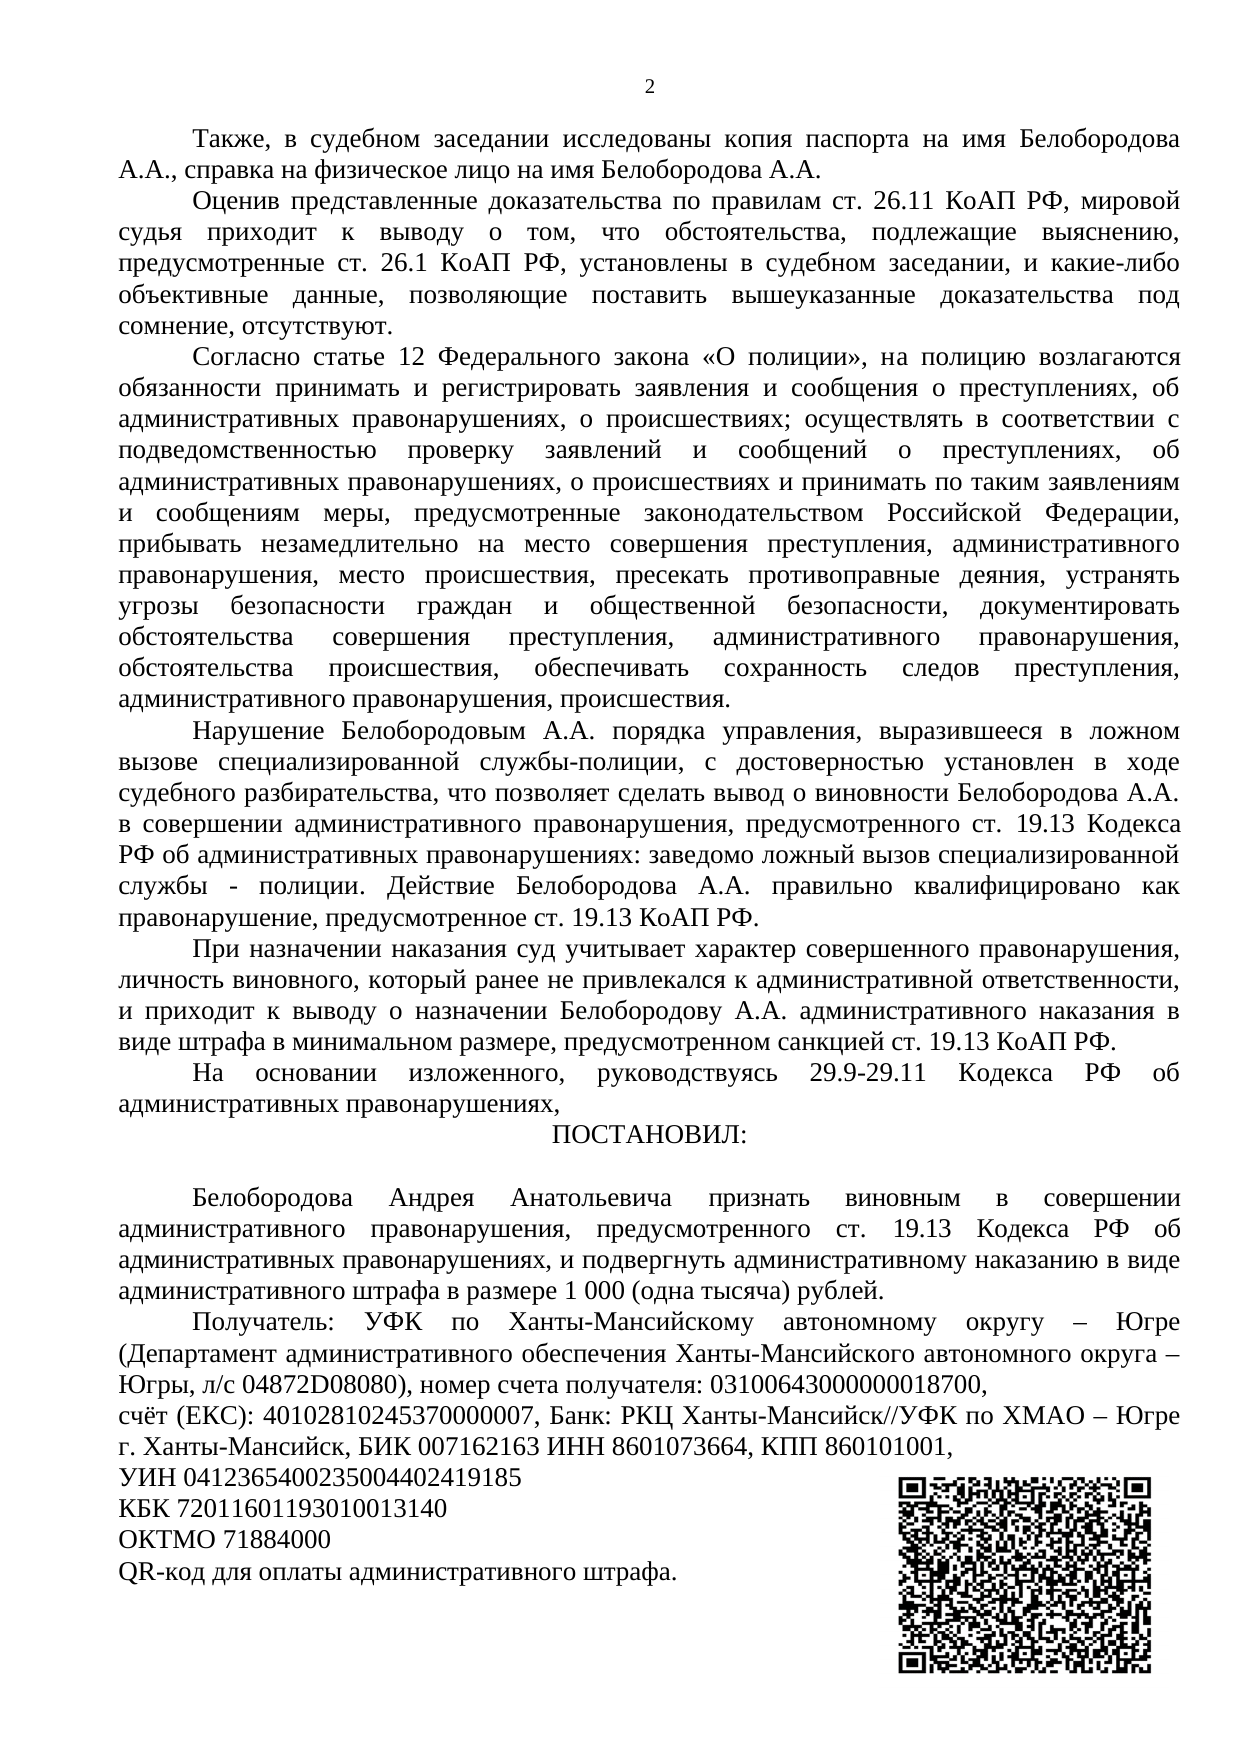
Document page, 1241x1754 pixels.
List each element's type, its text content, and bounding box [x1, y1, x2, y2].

text Белобородова Андрея Анатольевича признать виновным в совершении административного правонарушения, предусмотренного ст. 19.13 Кодекса РФ об административных правонарушениях, и подвергнуть административному наказанию в виде административного штрафа в размере 1 000 (одна тысяча) рублей. [118, 1181, 1181, 1306]
text На основании изложенного, руководствуясь 29.9-29.11 Кодекса РФ об административных правонарушениях, [118, 1056, 1181, 1119]
text Оценив представленные доказательства по правилам ст. 26.11 КоАП РФ, мировой судья приходит к выводу о том, что обстоятельства, подлежащие выяснению, предусмотренные ст. 26.1 КоАП РФ, установлены в судебном заседании, и какие-либо объективные данные, позволяющие поставить вышеуказанные доказательства под сомнение, отсутствуют. [118, 184, 1181, 340]
text QR-код для оплаты административного штрафа. [118, 1555, 1181, 1586]
text ОКТМО 71884000 [118, 1523, 1181, 1555]
text КБК 72011601193010013140 [118, 1492, 1181, 1523]
text При назначении наказания суд учитывает характер совершенного правонарушения, личность виновного, который ранее не привлекался к административной ответственности, и приходит к выводу о назначении Белобородову А.А. административного наказания в виде штрафа в минимальном размере, предусмотренном санкцией ст. 19.13 КоАП РФ. [118, 932, 1181, 1056]
text Нарушение Белобородовым А.А. порядка управления, выразившееся в ложном вызове специализированной службы-полиции, с достоверностью установлен в ходе судебного разбирательства, что позволяет сделать вывод о виновности Белобородова А.А. в совершении административного правонарушения, предусмотренного ст. 19.13 Кодекса РФ об административных правонарушениях: заведомо ложный вызов специализированной службы - полиции. Действие Белобородова А.А. правильно квалифицировано как правонарушение, предусмотренное ст. 19.13 КоАП РФ. [118, 714, 1181, 932]
text Также, в судебном заседании исследованы копия паспорта на имя Белобородова А.А., справка на физическое лицо на имя Белобородова А.А. [118, 122, 1181, 184]
text счёт (ЕКС): 40102810245370000007, Банк: РКЦ Ханты-Мансийск//УФК по ХМАО – Югре г. Ханты-Мансийск, БИК 007162163 ИНН 8601073664, КПП 860101001, [118, 1399, 1181, 1461]
text ПОСТАНОВИЛ: [118, 1119, 1181, 1150]
picture [879, 1586, 1170, 1688]
text Получатель: УФК по Ханты-Мансийскому автономному округу – Югре (Департамент административного обеспечения Ханты-Мансийского автономного округа – Югры, л/с 04872D08080), номер счета получателя: 03100643000000018700, [118, 1306, 1181, 1399]
text УИН 0412365400235004402419185 [118, 1461, 1181, 1492]
text Согласно статье 12 Федерального закона «О полиции», на полицию возлагаются обязанности принимать и регистрировать заявления и сообщения о преступлениях, об административных правонарушениях, о происшествиях; осуществлять в соответствии с подведомственностью проверку заявлений и сообщений о преступлениях, об административных правонарушениях, о происшествиях и принимать по таким заявлениям и сообщениям меры, предусмотренные законодательством Российской Федерации, прибывать незамедлительно на место совершения преступления, административного правонарушения, место происшествия, пресекать противоправные деяния, устранять угрозы безопасности граждан и общественной безопасности, документировать обстоятельства совершения преступления, административного правонарушения, обстоятельства происшествия, обеспечивать сохранность следов преступления, административного правонарушения, происшествия. [118, 340, 1181, 714]
